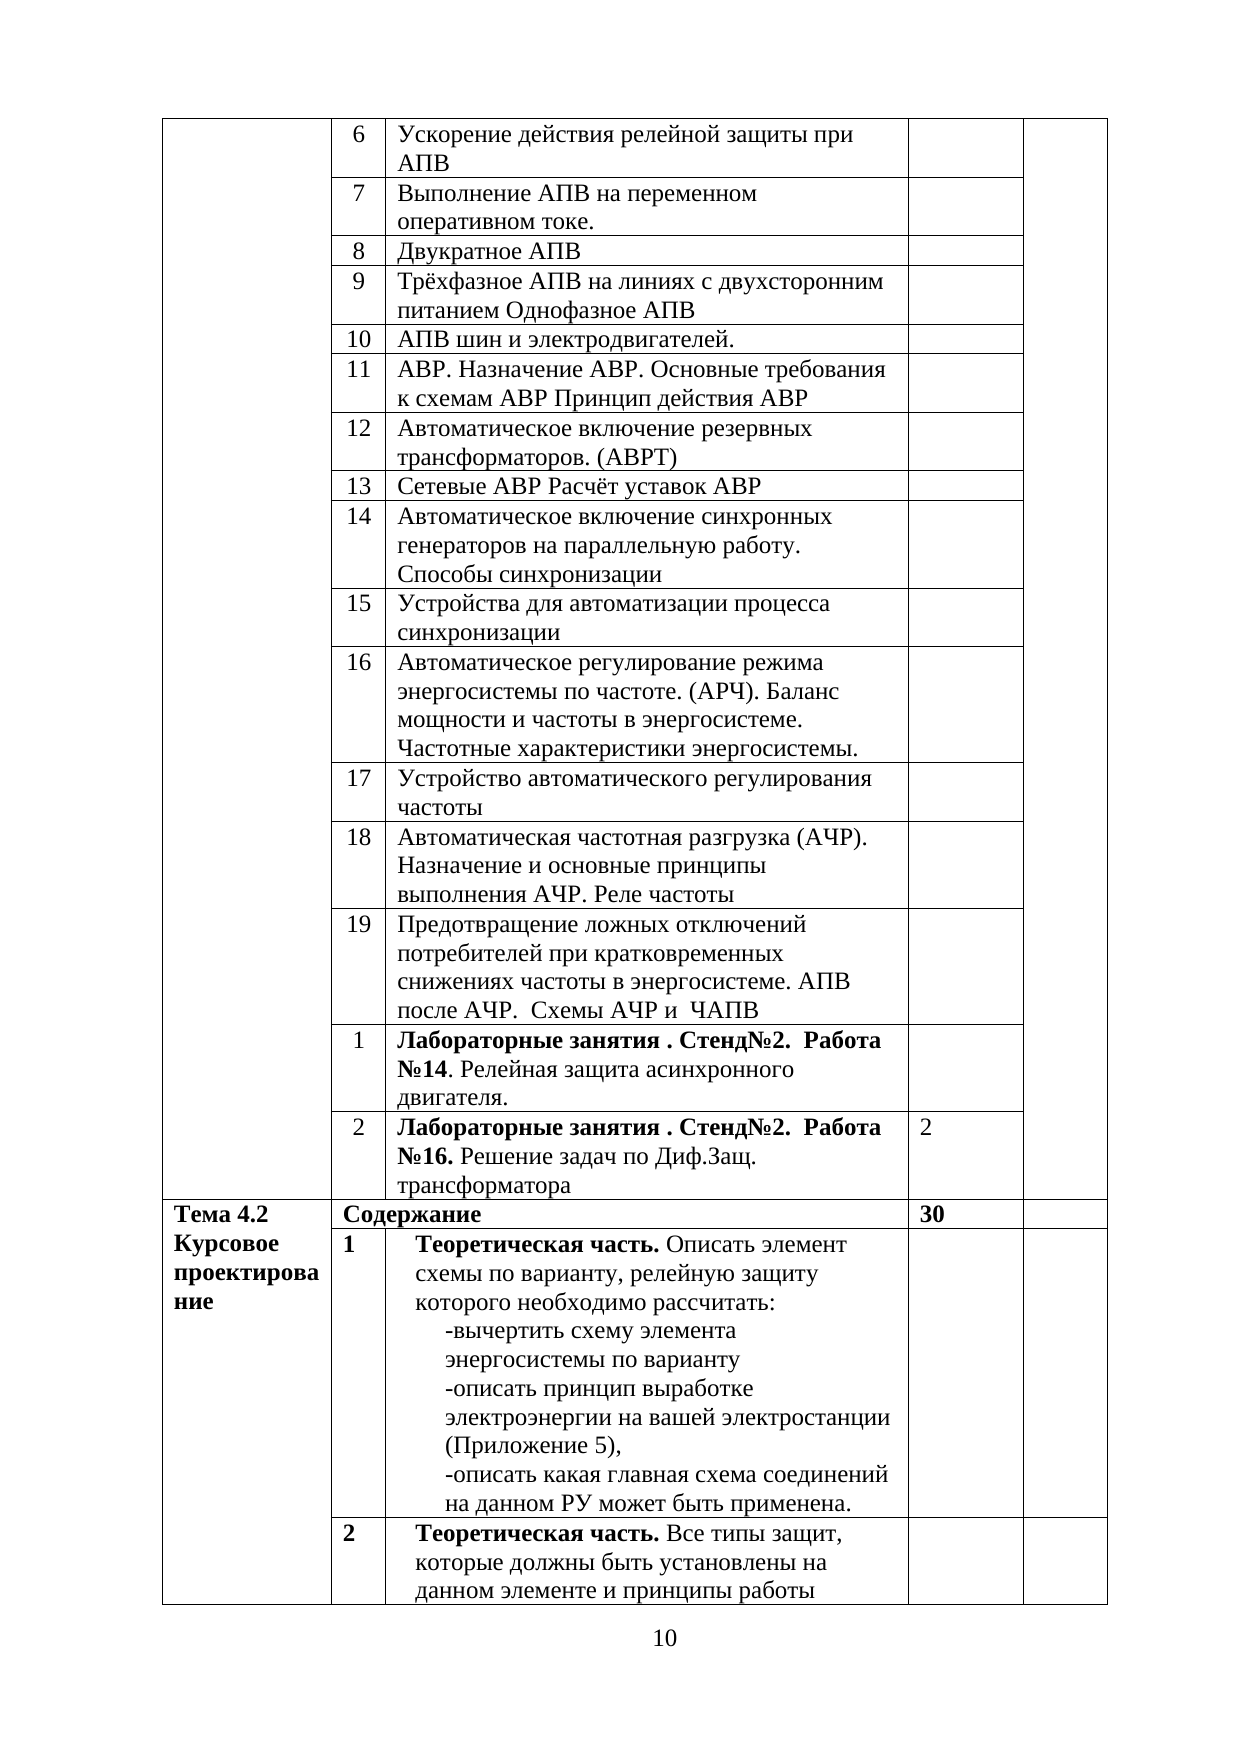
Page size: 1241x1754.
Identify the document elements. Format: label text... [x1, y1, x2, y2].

table_cell АВР. Назначение АВР. Основные требования к схемам АВР Принцип действия АВР [386, 354, 908, 412]
table_cell 7 [332, 178, 385, 235]
table_cell 11 [332, 354, 385, 412]
table_cell 16 [332, 647, 385, 762]
table_cell 9 [332, 266, 385, 323]
table_cell [909, 1229, 1023, 1517]
table_cell Лабораторные занятия . Стенд№2. Работа №14. Релейная защита асинхронного двигателя. [386, 1025, 908, 1111]
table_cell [386, 1518, 908, 1604]
table_cell 18 [332, 822, 385, 908]
table_cell Содержание [332, 1200, 908, 1228]
table_cell Автоматическое включение синхронных генераторов на параллельную работу. Способы синхронизации [386, 501, 908, 587]
table_cell [909, 763, 1023, 821]
table_cell 10 [332, 325, 385, 353]
table_cell 14 [332, 501, 385, 587]
table_cell 1 [332, 1025, 385, 1111]
table_cell Предотвращение ложных отключений потребителей при кратковременных снижениях частоты в энергосистеме. АПВ после АЧР. Схемы АЧР и ЧАПВ [386, 909, 908, 1024]
table_cell Трёхфазное АПВ на линиях с двухсторонним питанием Однофазное АПВ [386, 266, 908, 323]
table_cell 19 [332, 909, 385, 1024]
table_cell 1 [332, 1229, 385, 1517]
table_cell [909, 647, 1023, 762]
table_cell 15 [332, 589, 385, 646]
table_cell 2 [909, 1112, 1023, 1198]
table_cell Лабораторные занятия . Стенд№2. Работа №16. Решение задач по Диф.Защ. трансформатора [386, 1112, 908, 1198]
table_cell 8 [332, 236, 385, 265]
table_cell 13 [332, 471, 385, 500]
table_cell АПВ шин и электродвигателей. [386, 325, 908, 353]
table_cell 17 [332, 763, 385, 821]
table_cell [1024, 1229, 1107, 1517]
table_cell [1024, 1200, 1107, 1228]
table_cell 30 [909, 1200, 1023, 1228]
table_cell [909, 909, 1023, 1024]
table_cell 2 [332, 1112, 385, 1198]
table_cell [909, 1518, 1023, 1604]
table_cell [909, 236, 1023, 265]
table_cell [1024, 1518, 1107, 1604]
table_cell [909, 413, 1023, 470]
table_cell 6 [332, 119, 385, 177]
table_cell [909, 119, 1023, 177]
table_cell Ускорение действия релейной защиты при АПВ [386, 119, 908, 177]
table_cell Автоматическое регулирование режима энергосистемы по частоте. (АРЧ). Баланс мощности и частоты в энергосистеме. Частотные характеристики энергосистемы. [386, 647, 908, 762]
table_cell Автоматическое включение резервных трансформаторов. (АВРТ) [386, 413, 908, 470]
table_cell Автоматическая частотная разгрузка (АЧР). Назначение и основные принципы выполнения АЧР. Реле частоты [386, 822, 908, 908]
table_cell 2 [332, 1518, 385, 1604]
table_cell 12 [332, 413, 385, 470]
table_cell [909, 471, 1023, 500]
table_cell Устройство автоматического регулирования частоты [386, 763, 908, 821]
table_cell Двукратное АПВ [386, 236, 908, 265]
table_cell [909, 354, 1023, 412]
table_cell Устройства для автоматизации процесса синхронизации [386, 589, 908, 646]
table_cell Тема 4.2 Курсовое проектирование [163, 1200, 331, 1604]
table_cell [909, 822, 1023, 908]
table_cell [909, 501, 1023, 587]
table_cell [909, 325, 1023, 353]
table_cell Теоретическая часть. Описать элемент схемы по варианту, релейную защиту которого необходимо рассчитать: -вычертить схему элемента энергосистемы по варианту -описать принцип выработке электроэнергии на вашей электростанции (Приложение 5), -описать какая главная схема соединений на данном РУ может быть применена. [386, 1229, 908, 1517]
table_cell Выполнение АПВ на переменном оперативном токе. [386, 178, 908, 235]
table_cell [909, 178, 1023, 235]
table_cell Сетевые АВР Расчёт уставок АВР [386, 471, 908, 500]
table_cell [909, 1025, 1023, 1111]
table_cell [909, 266, 1023, 323]
table_cell [909, 589, 1023, 646]
